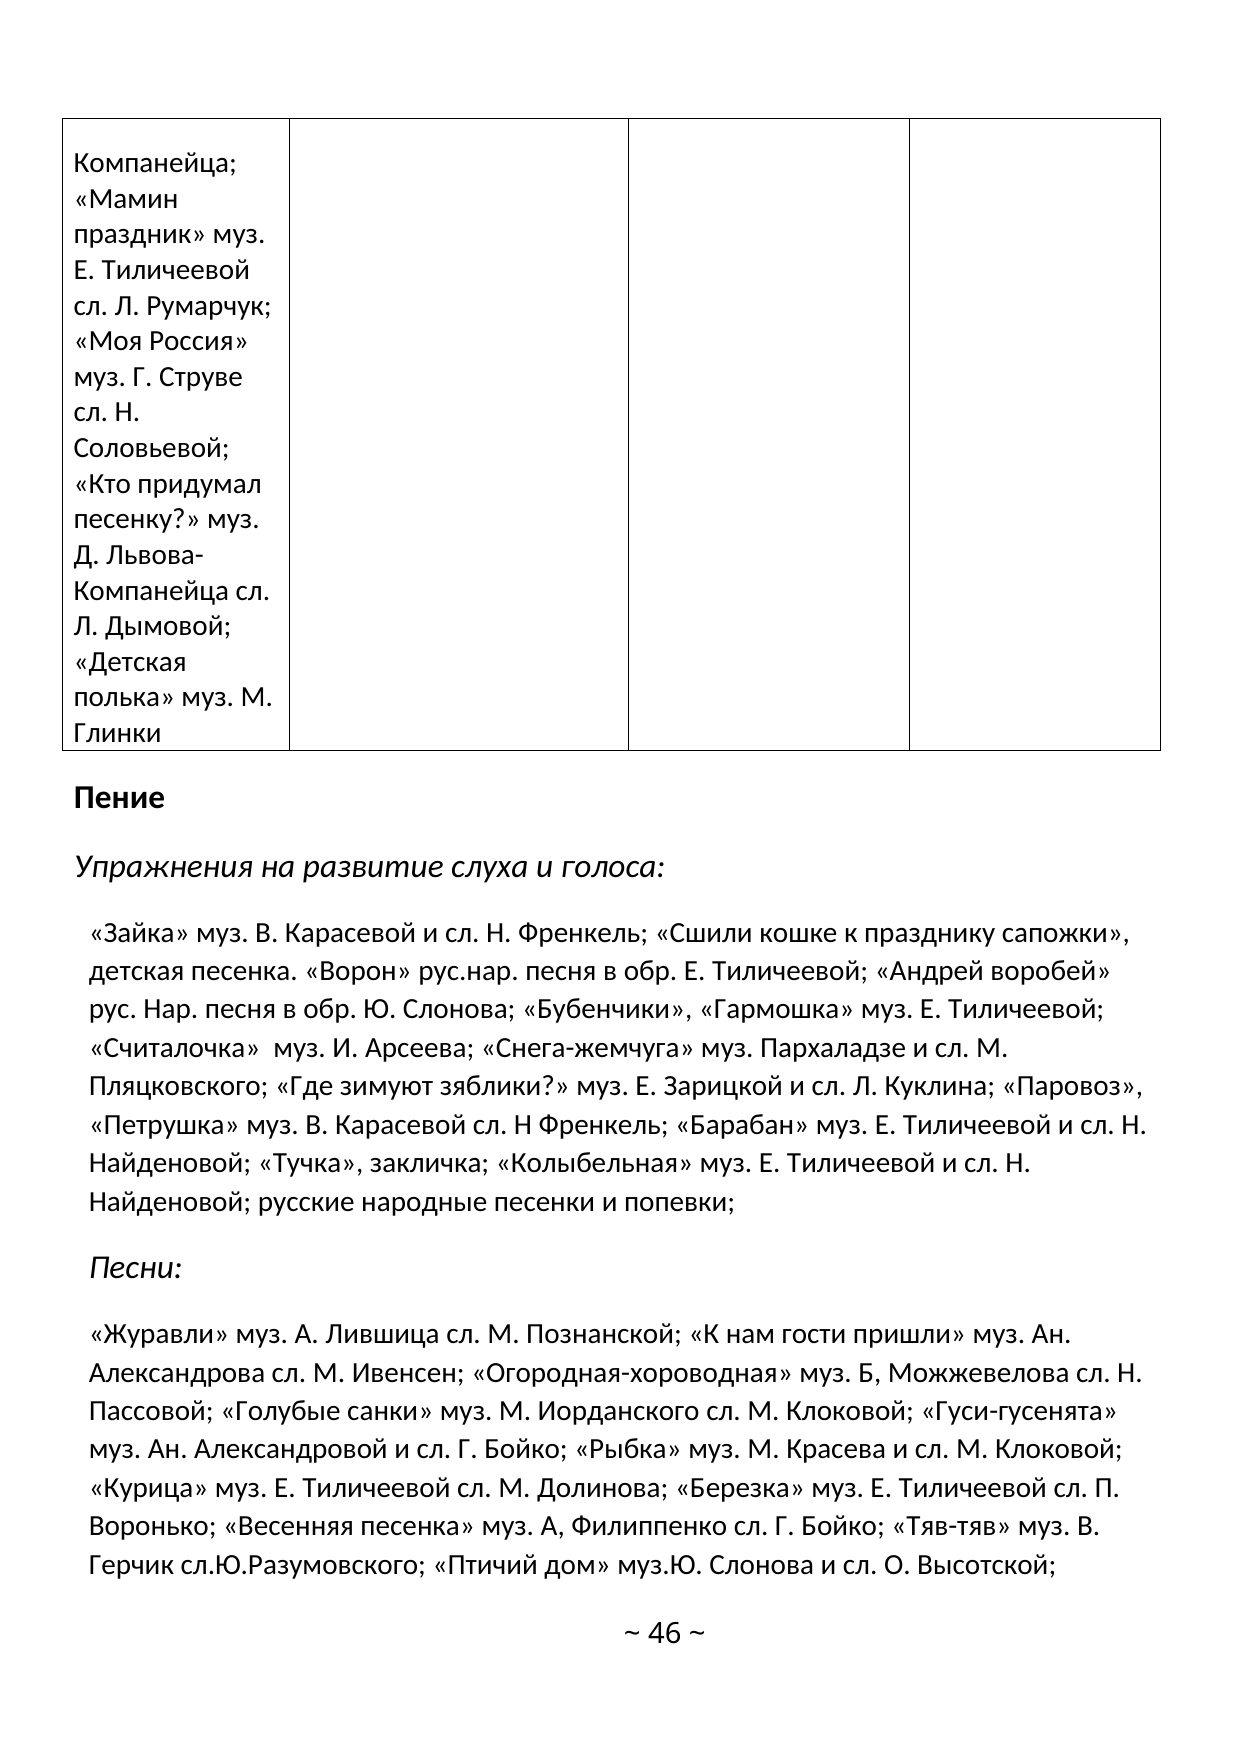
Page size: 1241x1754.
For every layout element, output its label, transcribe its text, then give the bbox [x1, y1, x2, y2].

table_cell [290, 119, 628, 750]
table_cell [629, 119, 909, 750]
text «Зайка» муз. В. Карасевой и сл. Н. Френкель; «Сшили кошке к празднику сапожки», детская песенка. «Ворон» рус.нар. песня в обр. Е. Тиличеевой; «Андрей воробей» рус. Нар. песня в обр. Ю. Слонова; «Бубенчики», «Гармошка» муз. Е. Тиличеевой; «Считалочка» муз. И. Арсеева; «Снега-жемчуга» муз. Пархаладзе и сл. М. Пляцковского; «Где зимуют зяблики?» муз. Е. Зарицкой и сл. Л. Куклина; «Паровоз», «Петрушка» муз. В. Карасевой сл. Н Френкель; «Барабан» муз. Е. Тиличеевой и сл. Н. Найденовой; «Тучка», закличка; «Колыбельная» муз. Е. Тиличеевой и сл. Н. Найденовой; русские народные песенки и попевки; [88, 914, 1152, 1218]
text Упражнения на развитие слуха и голоса: [74, 845, 1152, 886]
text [88, 1315, 1152, 1581]
text Пение [74, 776, 1152, 817]
text Песни: [88, 1246, 1152, 1287]
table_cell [910, 119, 1160, 750]
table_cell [63, 119, 289, 750]
